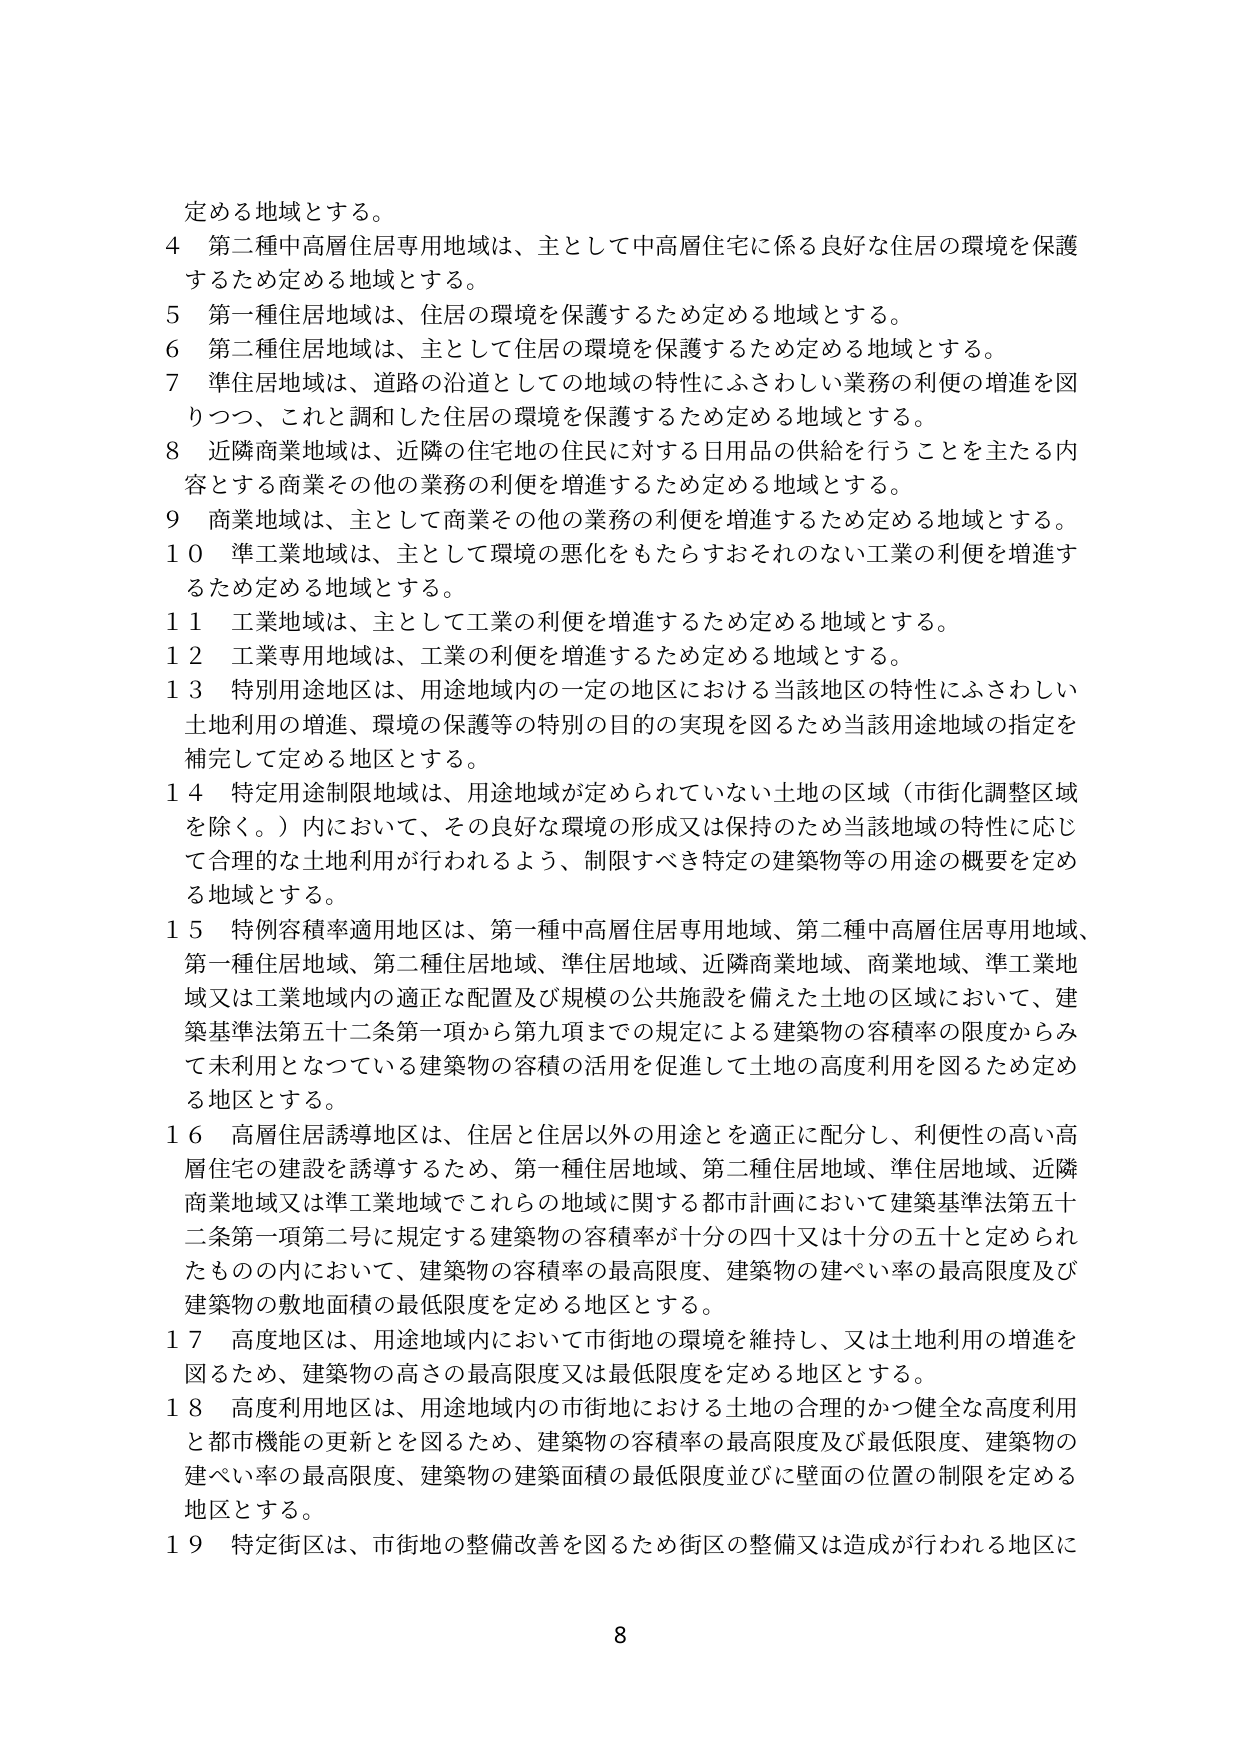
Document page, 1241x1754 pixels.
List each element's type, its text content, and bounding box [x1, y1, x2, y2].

text １７ 高度地区は、用途地域内において市街地の環境を維持し、又は土地利用の増進を図るため、建築物の高さの最高限度又は最低限度を定める地区とする。 [161, 1321, 1079, 1389]
text ６ 第二種住居地域は、主として住居の環境を保護するため定める地域とする。 [161, 330, 1079, 364]
text ８ 近隣商業地域は、近隣の住宅地の住民に対する日用品の供給を行うことを主たる内容とする商業その他の業務の利便を増進するため定める地域とする。 [161, 433, 1079, 501]
text ７ 準住居地域は、道路の沿道としての地域の特性にふさわしい業務の利便の増進を図りつつ、これと調和した住居の環境を保護するため定める地域とする。 [161, 364, 1079, 433]
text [161, 1526, 1079, 1560]
text ９ 商業地域は、主として商業その他の業務の利便を増進するため定める地域とする。 [161, 501, 1079, 535]
text ４ 第二種中高層住居専用地域は、主として中高層住宅に係る良好な住居の環境を保護するため定める地域とする。 [161, 228, 1079, 296]
text １１ 工業地域は、主として工業の利便を増進するため定める地域とする。 [161, 604, 1079, 638]
text １３ 特別用途地区は、用途地域内の一定の地区における当該地区の特性にふさわしい土地利用の増進、環境の保護等の特別の目的の実現を図るため当該用途地域の指定を補完して定める地区とする。 [161, 672, 1079, 774]
text １２ 工業専用地域は、工業の利便を増進するため定める地域とする。 [161, 638, 1079, 672]
text １６ 高層住居誘導地区は、住居と住居以外の用途とを適正に配分し、利便性の高い高層住宅の建設を誘導するため、第一種住居地域、第二種住居地域、準住居地域、近隣商業地域又は準工業地域でこれらの地域に関する都市計画において建築基準法第五十二条第一項第二号に規定する建築物の容積率が十分の四十又は十分の五十と定められたものの内において、建築物の容積率の最高限度、建築物の建ぺい率の最高限度及び建築物の敷地面積の最低限度を定める地区とする。 [161, 1116, 1079, 1321]
text ５ 第一種住居地域は、住居の環境を保護するため定める地域とする。 [161, 296, 1079, 330]
text １４ 特定用途制限地域は、用途地域が定められていない土地の区域（市街化調整区域を除く。）内において、その良好な環境の形成又は保持のため当該地域の特性に応じて合理的な土地利用が行われるよう、制限すべき特定の建築物等の用途の概要を定める地域とする。 [161, 774, 1079, 911]
text １８ 高度利用地区は、用途地域内の市街地における土地の合理的かつ健全な高度利用と都市機能の更新とを図るため、建築物の容積率の最高限度及び最低限度、建築物の建ぺい率の最高限度、建築物の建築面積の最低限度並びに壁面の位置の制限を定める地区とする。 [161, 1389, 1079, 1526]
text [161, 194, 1079, 228]
text １５ 特例容積率適用地区は、第一種中高層住居専用地域、第二種中高層住居専用地域、第一種住居地域、第二種住居地域、準住居地域、近隣商業地域、商業地域、準工業地域又は工業地域内の適正な配置及び規模の公共施設を備えた土地の区域において、建築基準法第五十二条第一項から第九項までの規定による建築物の容積率の限度からみて未利用となつている建築物の容積の活用を促進して土地の高度利用を図るため定める地区とする。 [161, 911, 1079, 1116]
text １０ 準工業地域は、主として環境の悪化をもたらすおそれのない工業の利便を増進するため定める地域とする。 [161, 535, 1079, 604]
